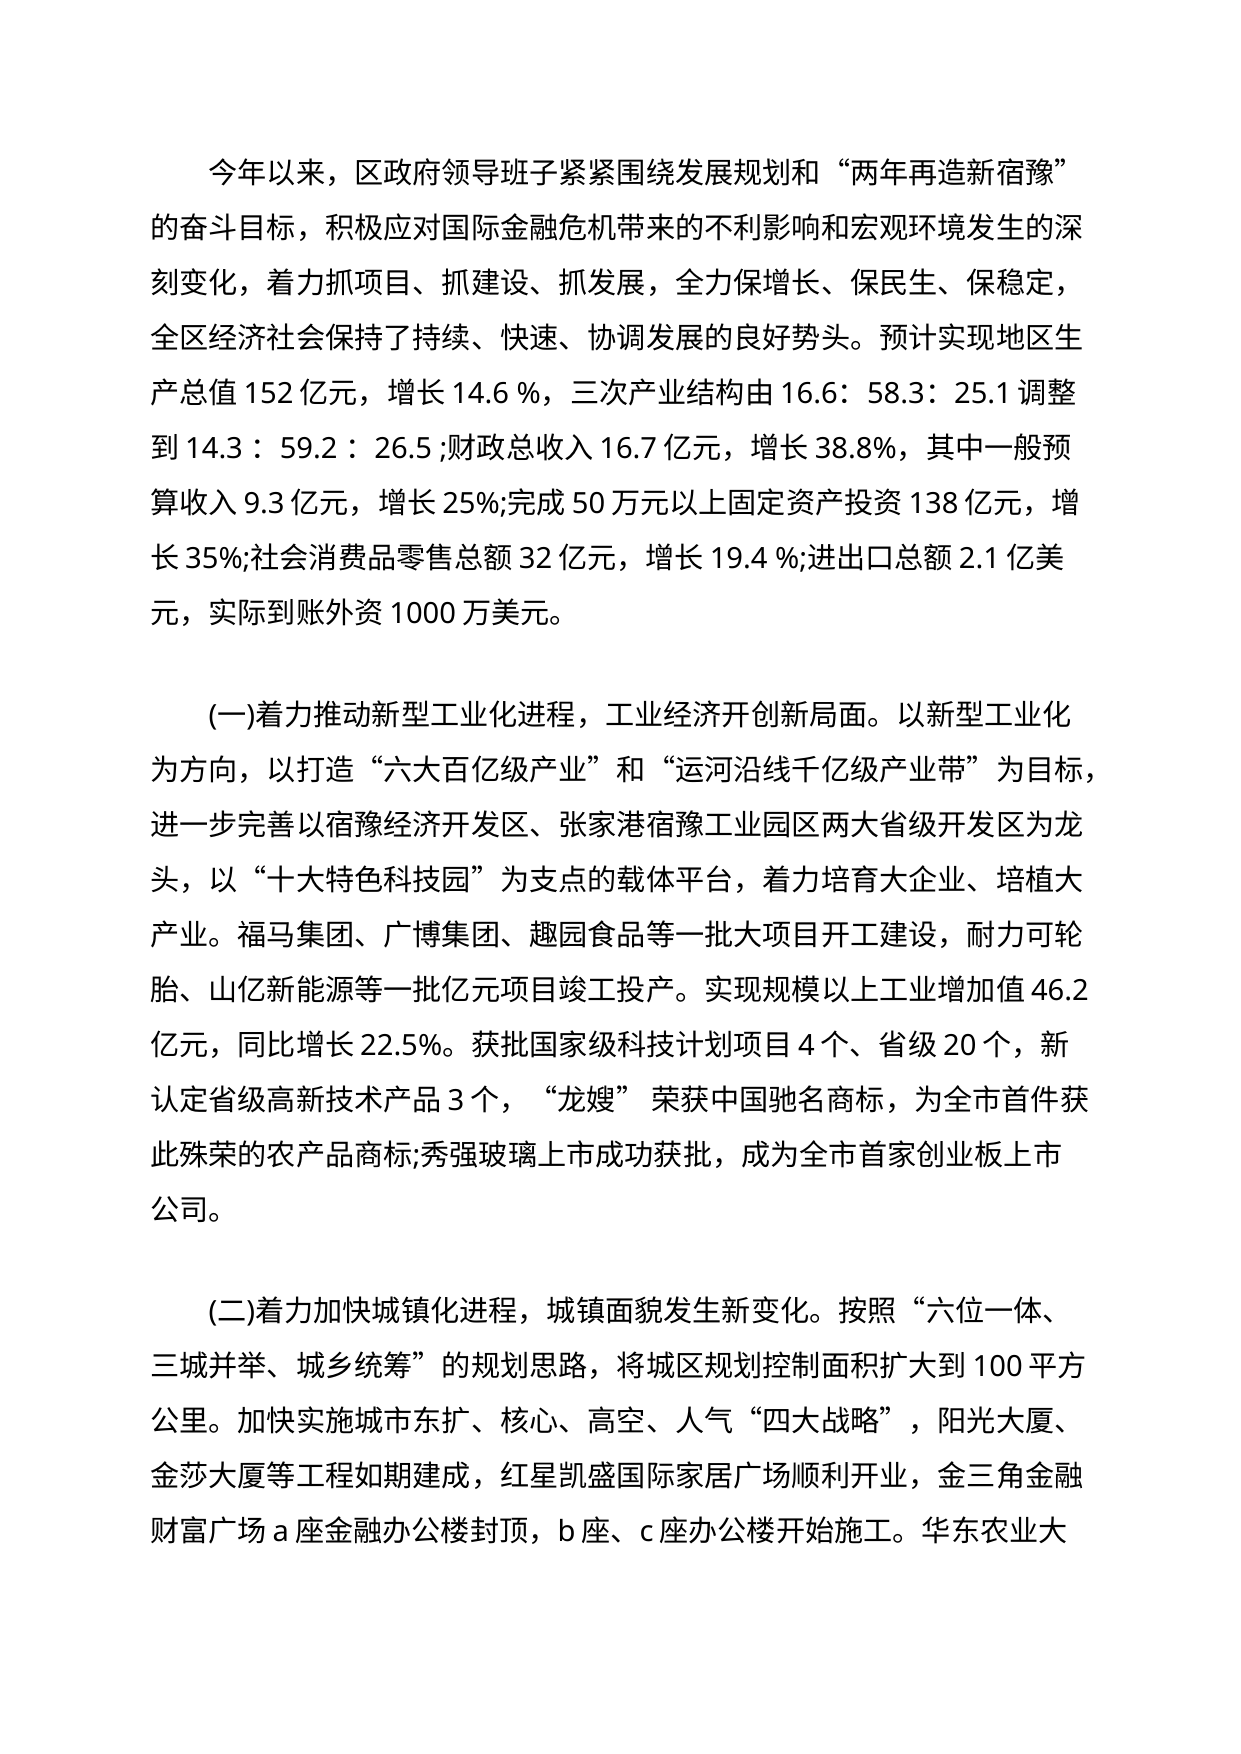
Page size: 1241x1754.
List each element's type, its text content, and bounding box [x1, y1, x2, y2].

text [150, 1288, 1090, 1550]
text (一)着力推动新型工业化进程，工业经济开创新局面。以新型工业化为方向，以打造“六大百亿级产业”和“运河沿线千亿级产业带”为目标，进一步完善以宿豫经济开发区、张家港宿豫工业园区两大省级开发区为龙头，以“十大特色科技园”为支点的载体平台，着力培育大企业、培植大产业。福马集团、广博集团、趣园食品等一批大项目开工建设，耐力可轮胎、山亿新能源等一批亿元项目竣工投产。实现规模以上工业增加值46.2亿元，同比增长22.5%。获批国家级科技计划项目4个、省级20个，新认定省级高新技术产品3个，“龙嫂” 荣获中国驰名商标，为全市首件获此殊荣的农产品商标;秀强玻璃上市成功获批，成为全市首家创业板上市公司。 [150, 692, 1090, 1228]
text 今年以来，区政府领导班子紧紧围绕发展规划和“两年再造新宿豫”的奋斗目标，积极应对国际金融危机带来的不利影响和宏观环境发生的深刻变化，着力抓项目、抓建设、抓发展，全力保增长、保民生、保稳定，全区经济社会保持了持续、快速、协调发展的良好势头。预计实现地区生产总值152亿元，增长14.6 %，三次产业结构由16.6：58.3：25.1调整到14.3 ：59.2 ：26.5 ;财政总收入16.7亿元，增长38.8%，其中一般预算收入9.3亿元，增长25%;完成50万元以上固定资产投资138亿元，增长35%;社会消费品零售总额32亿元，增长19.4 %;进出口总额2.1亿美元，实际到账外资1000万美元。 [150, 150, 1090, 632]
